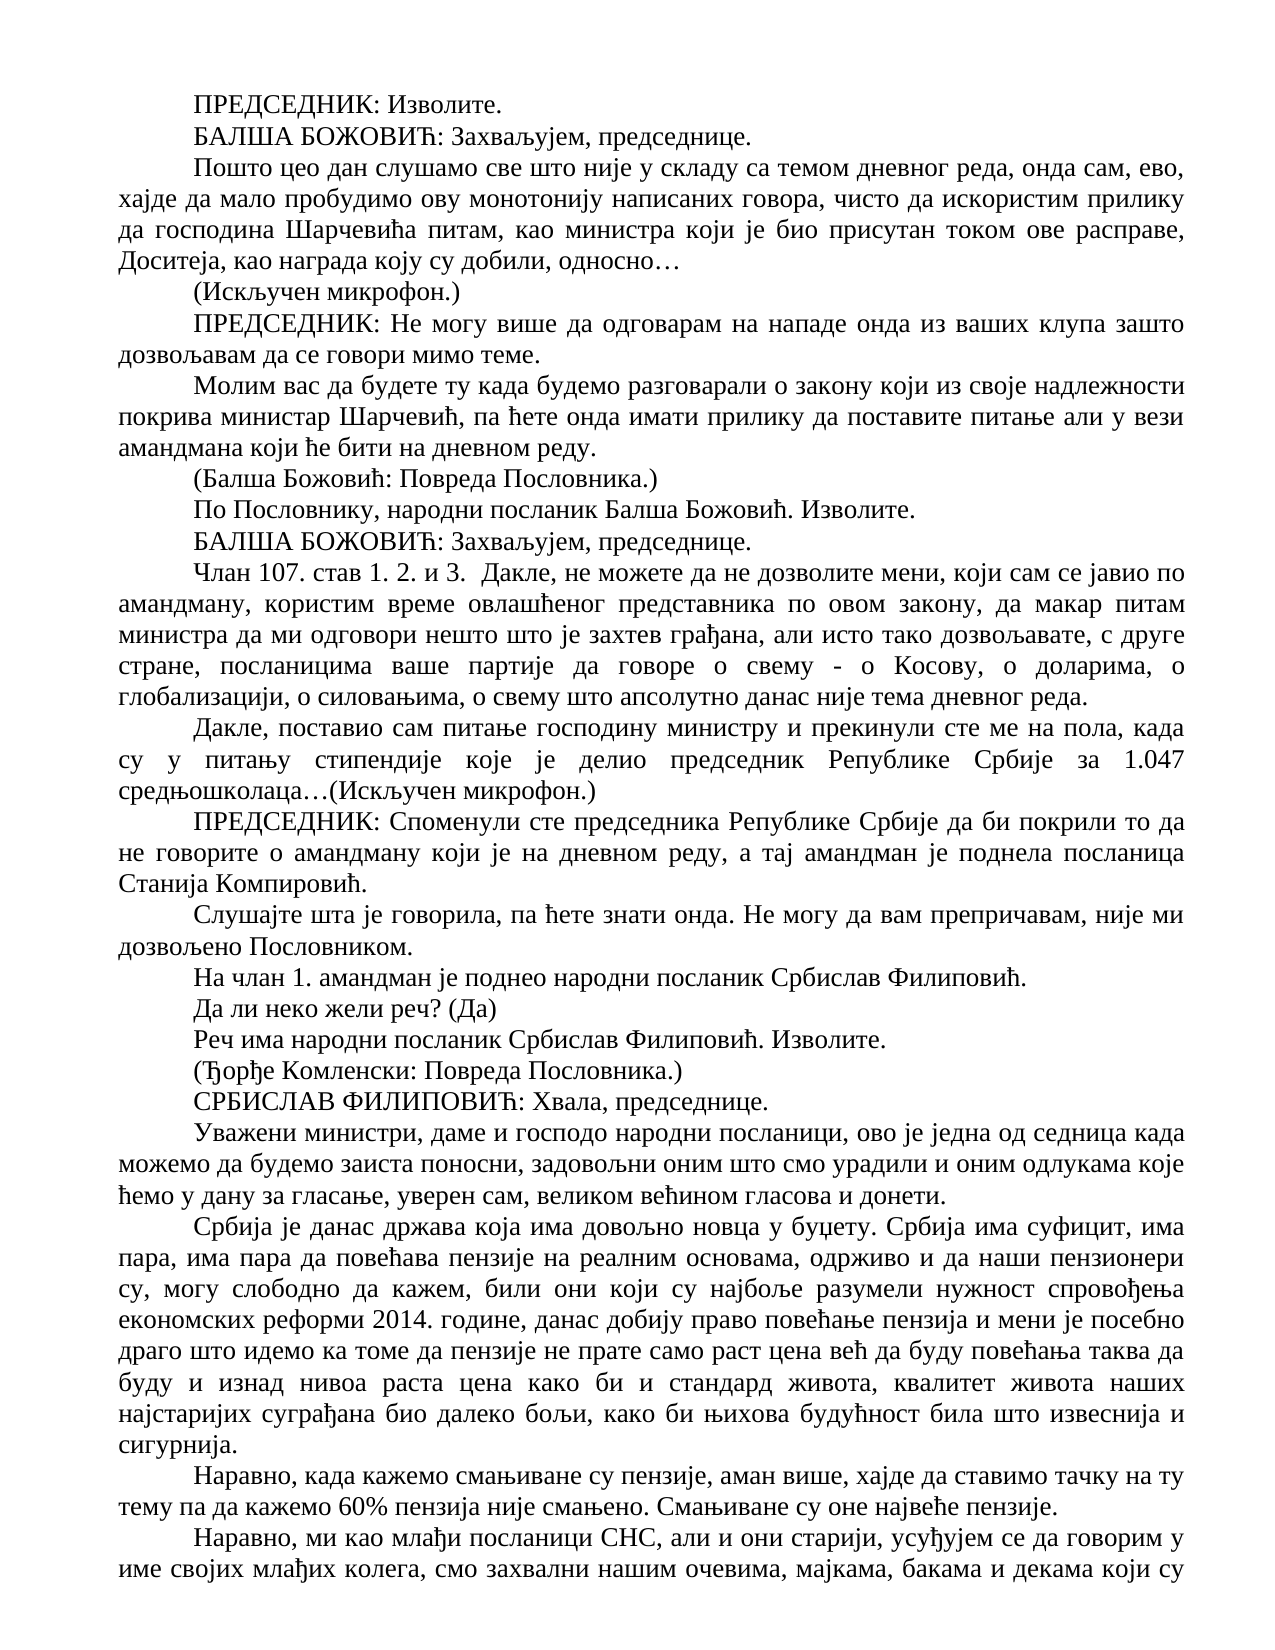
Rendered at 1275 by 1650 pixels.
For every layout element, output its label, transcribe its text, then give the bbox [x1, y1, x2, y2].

text Да ли неко жели реч? (Да) [118, 992, 1186, 1023]
text ПРЕДСЕДНИК: Споменули сте председника Републике Србије да би покрили то да не говорите о амандману који је на дневном реду, а тај амандман је поднела посланица Станија Компировић. [118, 805, 1186, 898]
text Члан 107. став 1. 2. и 3. Дакле, не можете да не дозволите мени, који сам се јавио по амандману, користим време овлашћеног представника по овом закону, да макар питам министра да ми одговори нешто што је захтев грађана, али исто тако дозвољавате, с друге стране, посланицима ваше партије да говоре о свему - о Косову, о доларима, о глобализацији, о силовањима, о свему што апсолутно данас није тема дневног реда. [118, 556, 1186, 712]
text Молим вас да будете ту када будемо разговарали о закону који из своје надлежности покрива министар Шарчевић, па ћете онда имати прилику да поставите питање али у вези амандмана који ће бити на дневном реду. [118, 369, 1186, 462]
text (Ђорђе Комленски: Повреда Пословника.) [118, 1054, 1186, 1085]
text (Балша Божовић: Повреда Пословника.) [118, 462, 1186, 493]
text Наравно, када кажемо смањиване су пензије, аман више, хајде да ставимо тачку на ту тему па да кажемо 60% пензија није смањено. Смањиване су оне највеће пензије. [118, 1459, 1186, 1521]
text Србија је данас држава која има довољно новца у буџету. Србија има суфицит, има пара, има пара да повећава пензије на реалним основама, одрживо и да наши пензионери су, могу слободно да кажем, били они који су најбоље разумели нужност спровођења економских реформи 2014. године, данас добију право повећање пензија и мени је посебно драго што идемо ка томе да пензије не прате само раст цена већ да буду повећања таква да буду и изнад нивоа раста цена како би и стандард живота, квалитет живота наших најстаријих суграђана био далеко бољи, како би њихова будућност била што извеснија и сигурнија. [118, 1210, 1186, 1459]
text (Искључен микрофон.) [118, 276, 1186, 307]
text По Пословнику, народни посланик Балша Божовић. Изволите. [118, 493, 1186, 525]
text Дакле, поставио сам питање господину министру и прекинули сте ме на пола, када су у питању стипендије које је делио председник Републике Србије за 1.047 средњошколаца…(Искључен микрофон.) [118, 712, 1186, 805]
text БАЛША БОЖОВИЋ: Захваљујем, председнице. [118, 120, 1186, 151]
text ПРЕДСЕДНИК: Не могу више да одговарам на нападе онда из ваших клупа зашто дозвољавам да се говори мимо теме. [118, 307, 1186, 369]
text На члан 1. амандман је поднео народни посланик Србислав Филиповић. [118, 961, 1186, 992]
text Уважени министри, даме и господо народни посланици, ово је једна од седница када можемо да будемо заиста поносни, задовољни оним што смо урадили и оним одлукама које ћемо у дану за гласање, уверен сам, великом већином гласова и донети. [118, 1116, 1186, 1210]
text БАЛША БОЖОВИЋ: Захваљујем, председнице. [118, 525, 1186, 556]
text СРБИСЛАВ ФИЛИПОВИЋ: Хвала, председнице. [118, 1085, 1186, 1116]
text Пошто цео дан слушамо све што није у складу са темом дневног реда, онда сам, ево, хајде да мало пробудимо ову монотонију написаних говора, чисто да искористим прилику да господина Шарчевића питам, као министра који је био присутан током ове расправе, Доситеја, као награда коју су добили, односно… [118, 151, 1186, 276]
text Слушајте шта је говорила, па ћете знати онда. Не могу да вам препричавам, није ми дозвољено Пословником. [118, 898, 1186, 961]
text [118, 1521, 1186, 1584]
text ПРЕДСЕДНИК: Изволите. [118, 89, 1186, 120]
text Реч има народни посланик Србислав Филиповић. Изволите. [118, 1023, 1186, 1054]
